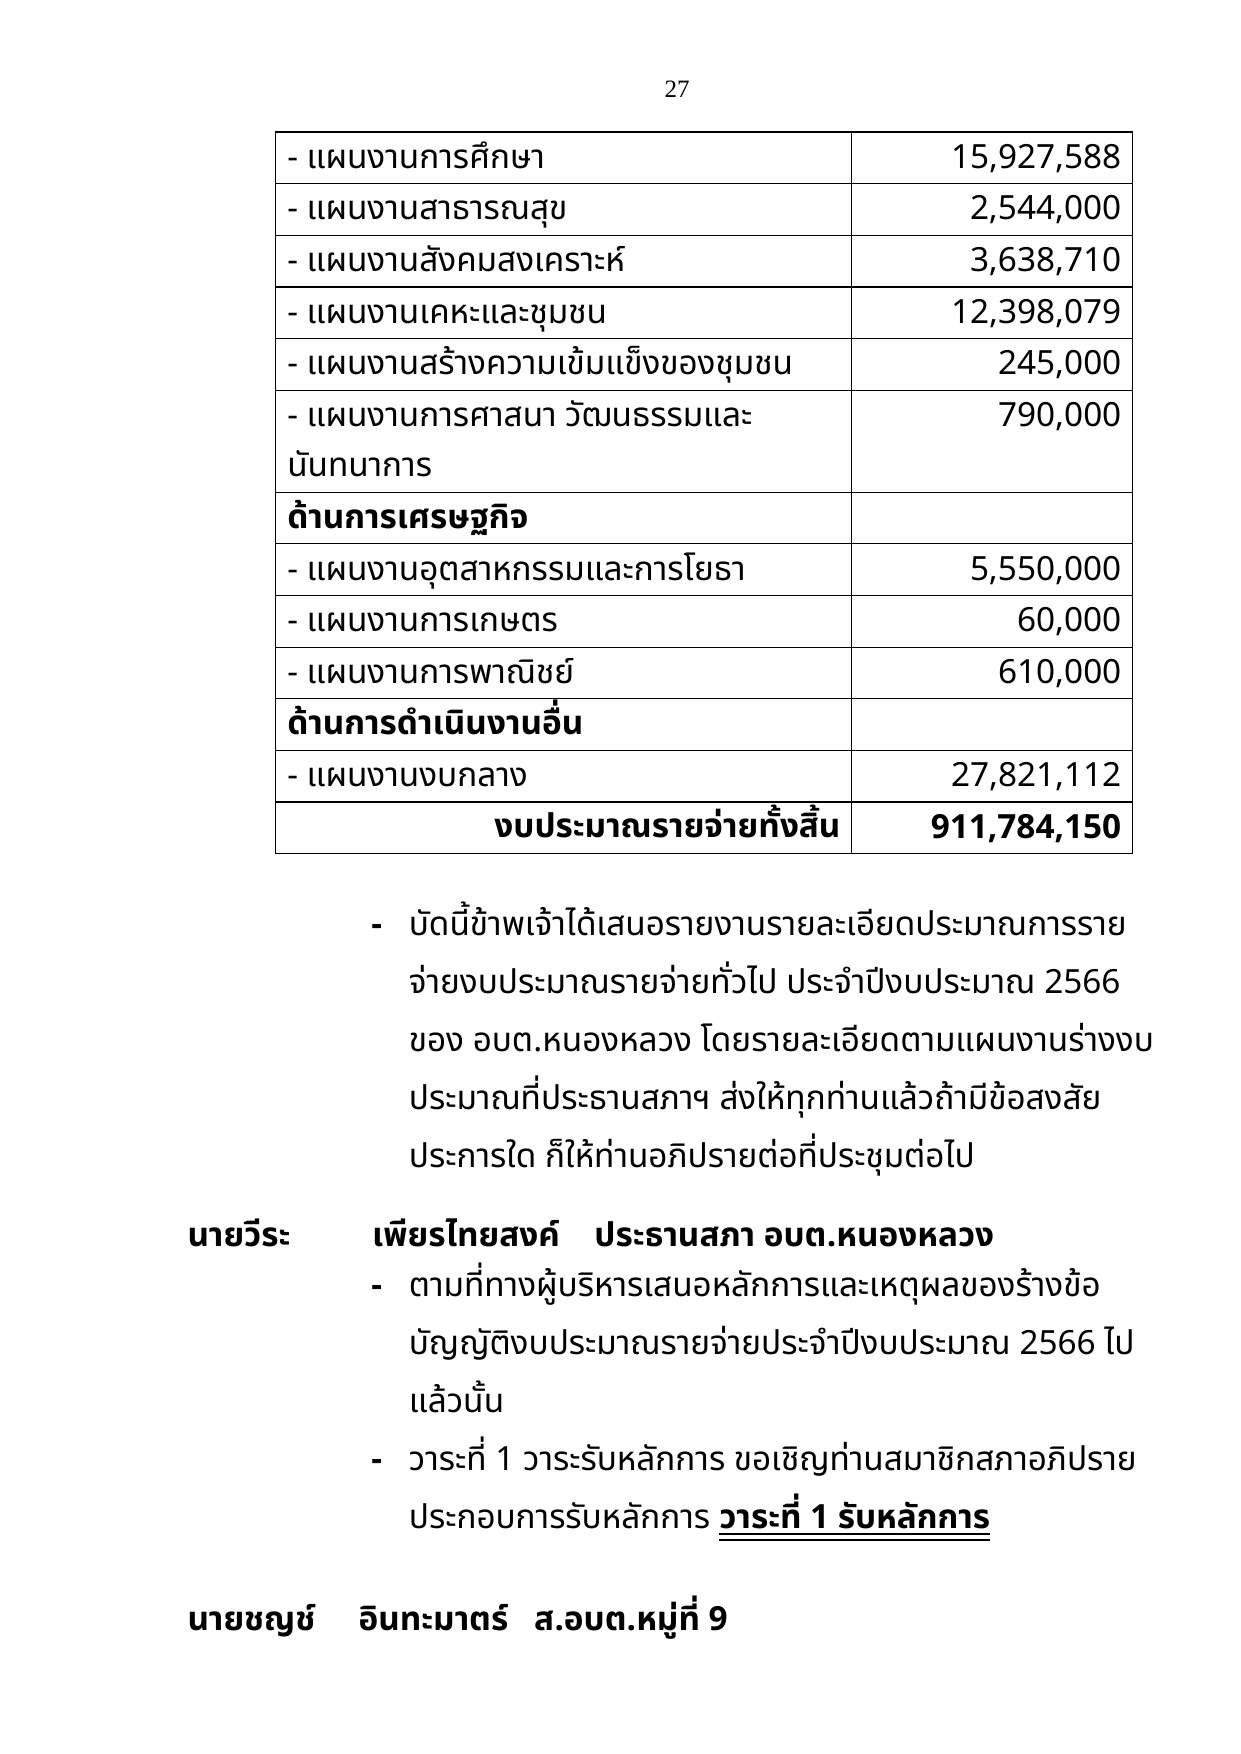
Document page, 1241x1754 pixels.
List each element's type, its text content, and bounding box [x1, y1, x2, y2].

table_cell - แผนงานสาธารณสุข [276, 184, 851, 235]
table_cell 610,000 [852, 648, 1132, 698]
text นายวีระ เพียรไทยสงค์ ประธานสภา อบต.หนองหลวง [187, 1210, 1167, 1261]
list วาระที่ 1 วาระรับหลักการ ขอเชิญท่านสมาชิกสภาอภิปรายประกอบการรับหลักการ วาระที่ 1 รับหลักการ [371, 1435, 1167, 1544]
table_cell - แผนงานการศาสนา วัฒนธรรมและนันทนาการ [276, 391, 851, 492]
table_cell - แผนงานอุตสาหกรรมและการโยธา [276, 544, 851, 595]
list บัดนี้ข้าพเจ้าได้เสนอรายงานรายละเอียดประมาณการรายจ่ายงบประมาณรายจ่ายทั่วไป ประจำปีงบประมาณ 2566 ของ อบต.หนองหลวง โดยรายละเอียดตามแผนงานร่างงบประมาณที่ประธานสภาฯ ส่งให้ทุกท่านแล้วถ้ามีข้อสงสัยประการใด ก็ให้ท่านอภิปรายต่อที่ประชุมต่อไป [371, 899, 1167, 1182]
table_cell - แผนงานสร้างความเข้มแข็งของชุมชน [276, 339, 851, 390]
table_cell 12,398,079 [852, 288, 1132, 338]
table_cell - แผนงานเคหะและชุมชน [276, 288, 851, 338]
table_cell 3,638,710 [852, 236, 1132, 286]
table_cell 27,821,112 [852, 751, 1132, 801]
text นายชญช์ อินทะมาตร์ ส.อบต.หมู่ที่ 9 [187, 1595, 1167, 1646]
table_cell ด้านการเศรษฐกิจ [276, 493, 851, 543]
table_cell 245,000 [852, 339, 1132, 390]
table_cell 790,000 [852, 391, 1132, 492]
table_cell - แผนงานการพาณิชย์ [276, 648, 851, 698]
table_cell ด้านการดำเนินงานอื่น [276, 699, 851, 750]
table_cell งบประมาณรายจ่ายทั้งสิ้น [276, 803, 851, 853]
table_cell 60,000 [852, 596, 1132, 647]
table_cell [852, 699, 1132, 750]
table_cell - แผนงานงบกลาง [276, 751, 851, 801]
table_cell 911,784,150 [852, 803, 1132, 853]
table_cell - แผนงานการเกษตร [276, 596, 851, 647]
table_cell 2,544,000 [852, 184, 1132, 235]
table_cell 5,550,000 [852, 544, 1132, 595]
list ตามที่ทางผู้บริหารเสนอหลักการและเหตุผลของร้างข้อบัญญัติงบประมาณรายจ่ายประจำปีงบประมาณ 2566 ไปแล้วนั้น [371, 1261, 1167, 1428]
table_cell - แผนงานการศึกษา [276, 133, 851, 183]
table_cell [852, 493, 1132, 543]
table_cell - แผนงานสังคมสงเคราะห์ [276, 236, 851, 286]
table_cell 15,927,588 [852, 133, 1132, 183]
